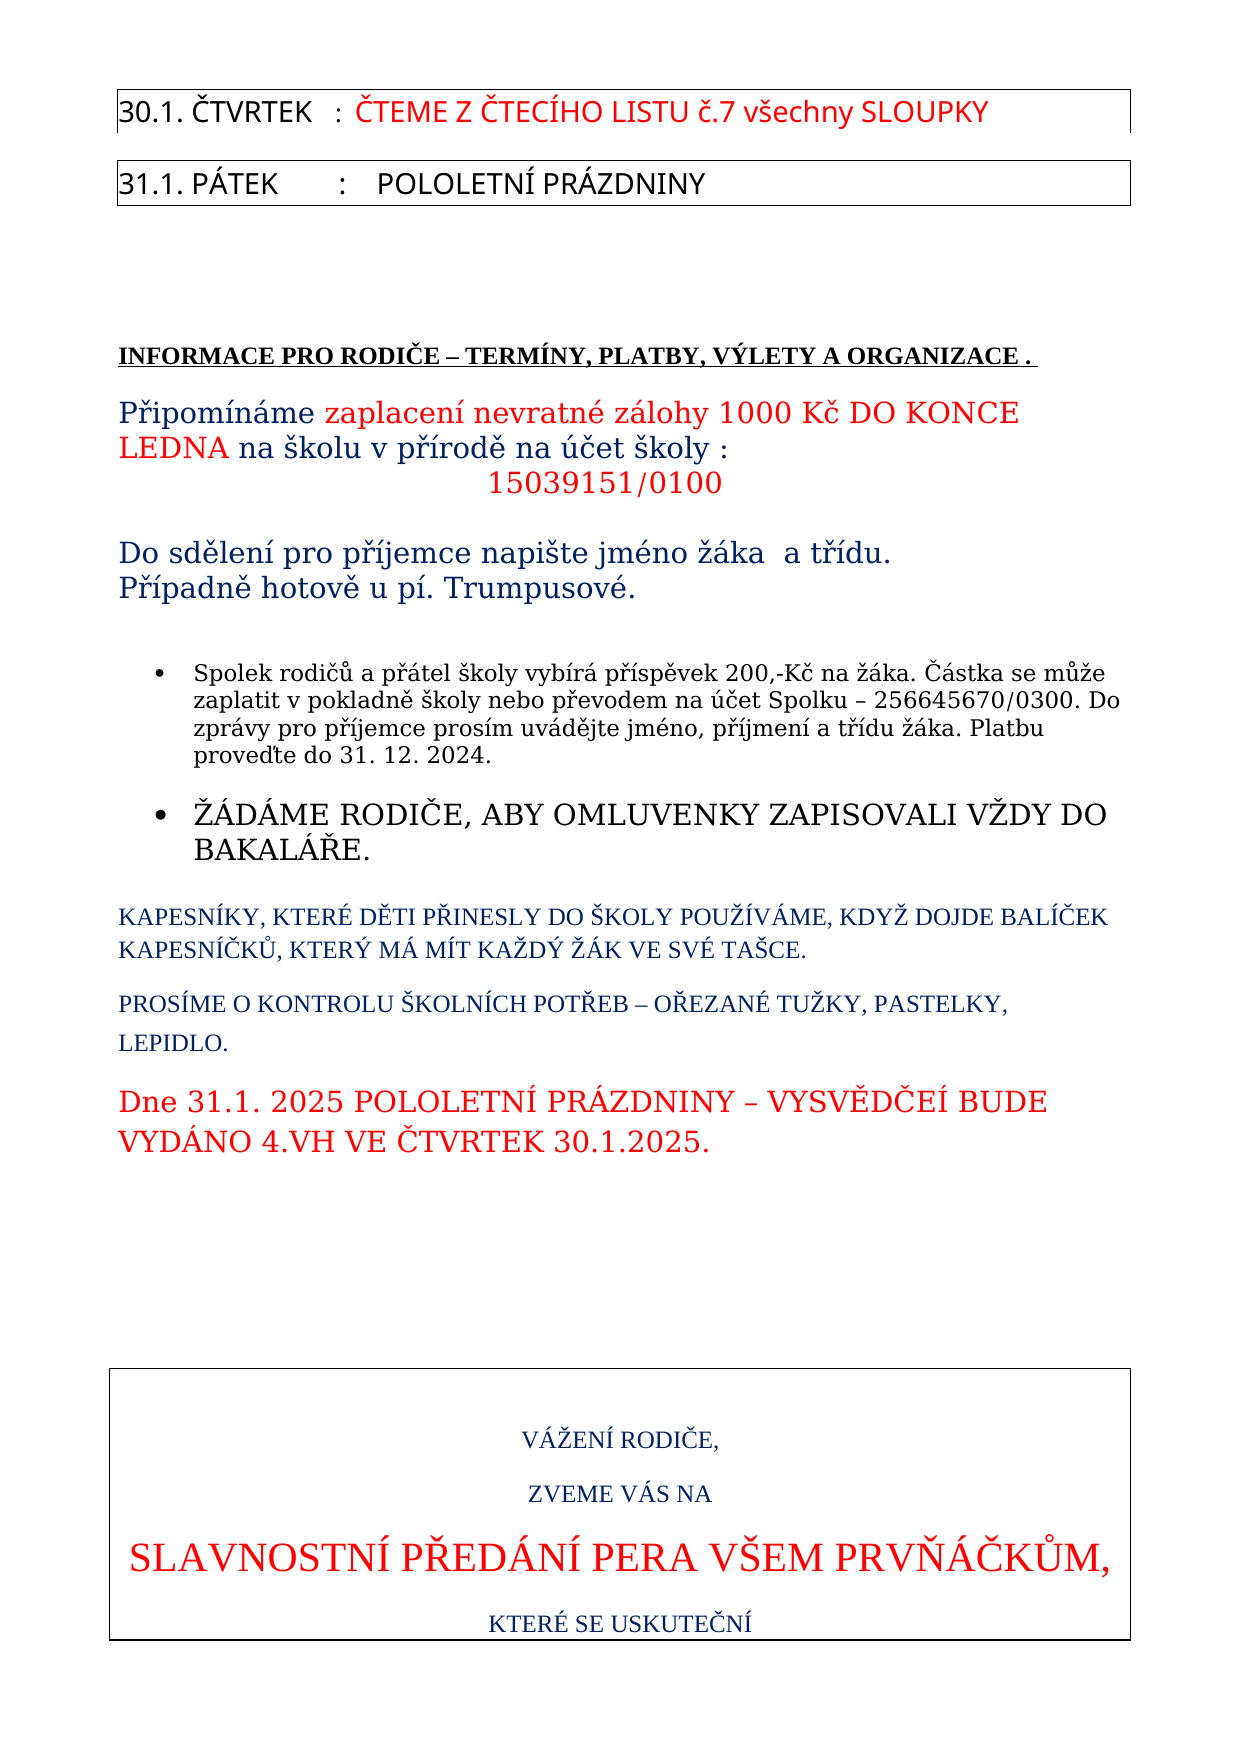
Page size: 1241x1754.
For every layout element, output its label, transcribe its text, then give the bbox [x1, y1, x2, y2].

text INFORMACE PRO RODIČE – TERMÍNY, PLATBY, VÝLETY A ORGANIZACE . [118, 341, 1122, 369]
text Připomínáme zaplacení nevratné zálohy 1000 Kč DO KONCE LEDNA na školu v přírodě na účet školy : [118, 394, 1122, 464]
text SLAVNOSTNÍ PŘEDÁNÍ PERA VŠEM PRVŇÁČKŮM, [110, 1530, 1130, 1581]
text 30.1. ČTVRTEK : ČTEME Z ČTECÍHO LISTU č.7 všechny SLOUPKY [118, 90, 1130, 133]
text 15039151/0100 [413, 464, 1122, 499]
text Do sdělení pro příjemce napište jméno žáka a třídu. [118, 534, 1122, 569]
text KAPESNÍKY, KTERÉ DĚTI PŘINESLY DO ŠKOLY POUŽÍVÁME, KDYŽ DOJDE BALÍČEK KAPESNÍČKŮ, KTERÝ MÁ MÍT KAŽDÝ ŽÁK VE SVÉ TAŠCE. [118, 902, 1122, 964]
text Případně hotově u pí. Trumpusové. [118, 569, 1122, 604]
list ŽÁDÁME RODIČE, ABY OMLUVENKY ZAPISOVALI VŽDY DO BAKALÁŘE. [156, 797, 1122, 867]
text ZVEME VÁS NA [110, 1476, 1130, 1508]
text PROSÍME O KONTROLU ŠKOLNÍCH POTŘEB – OŘEZANÉ TUŽKY, PASTELKY, LEPIDLO. [118, 989, 1122, 1058]
text 31.1. PÁTEK : POLOLETNÍ PRÁZDNINY [118, 161, 1130, 205]
text VÁŽENÍ RODIČE, [110, 1422, 1130, 1454]
text KTERÉ SE USKUTEČNÍ [110, 1606, 1130, 1639]
list Spolek rodičů a přátel školy vybírá příspěvek 200,-Kč na žáka. Částka se může zaplatit v pokladně školy nebo převodem na účet Spolku – 256645670/0300. Do zprávy pro příjemce prosím uvádějte jméno, příjmení a třídu žáka. Platbu proveďte do 31. 12. 2024. [156, 658, 1122, 768]
text Dne 31.1. 2025 POLOLETNÍ PRÁZDNINY – VYSVĚDČEÍ BUDE VYDÁNO 4.VH VE ČTVRTEK 30.1.2025. [118, 1084, 1122, 1159]
